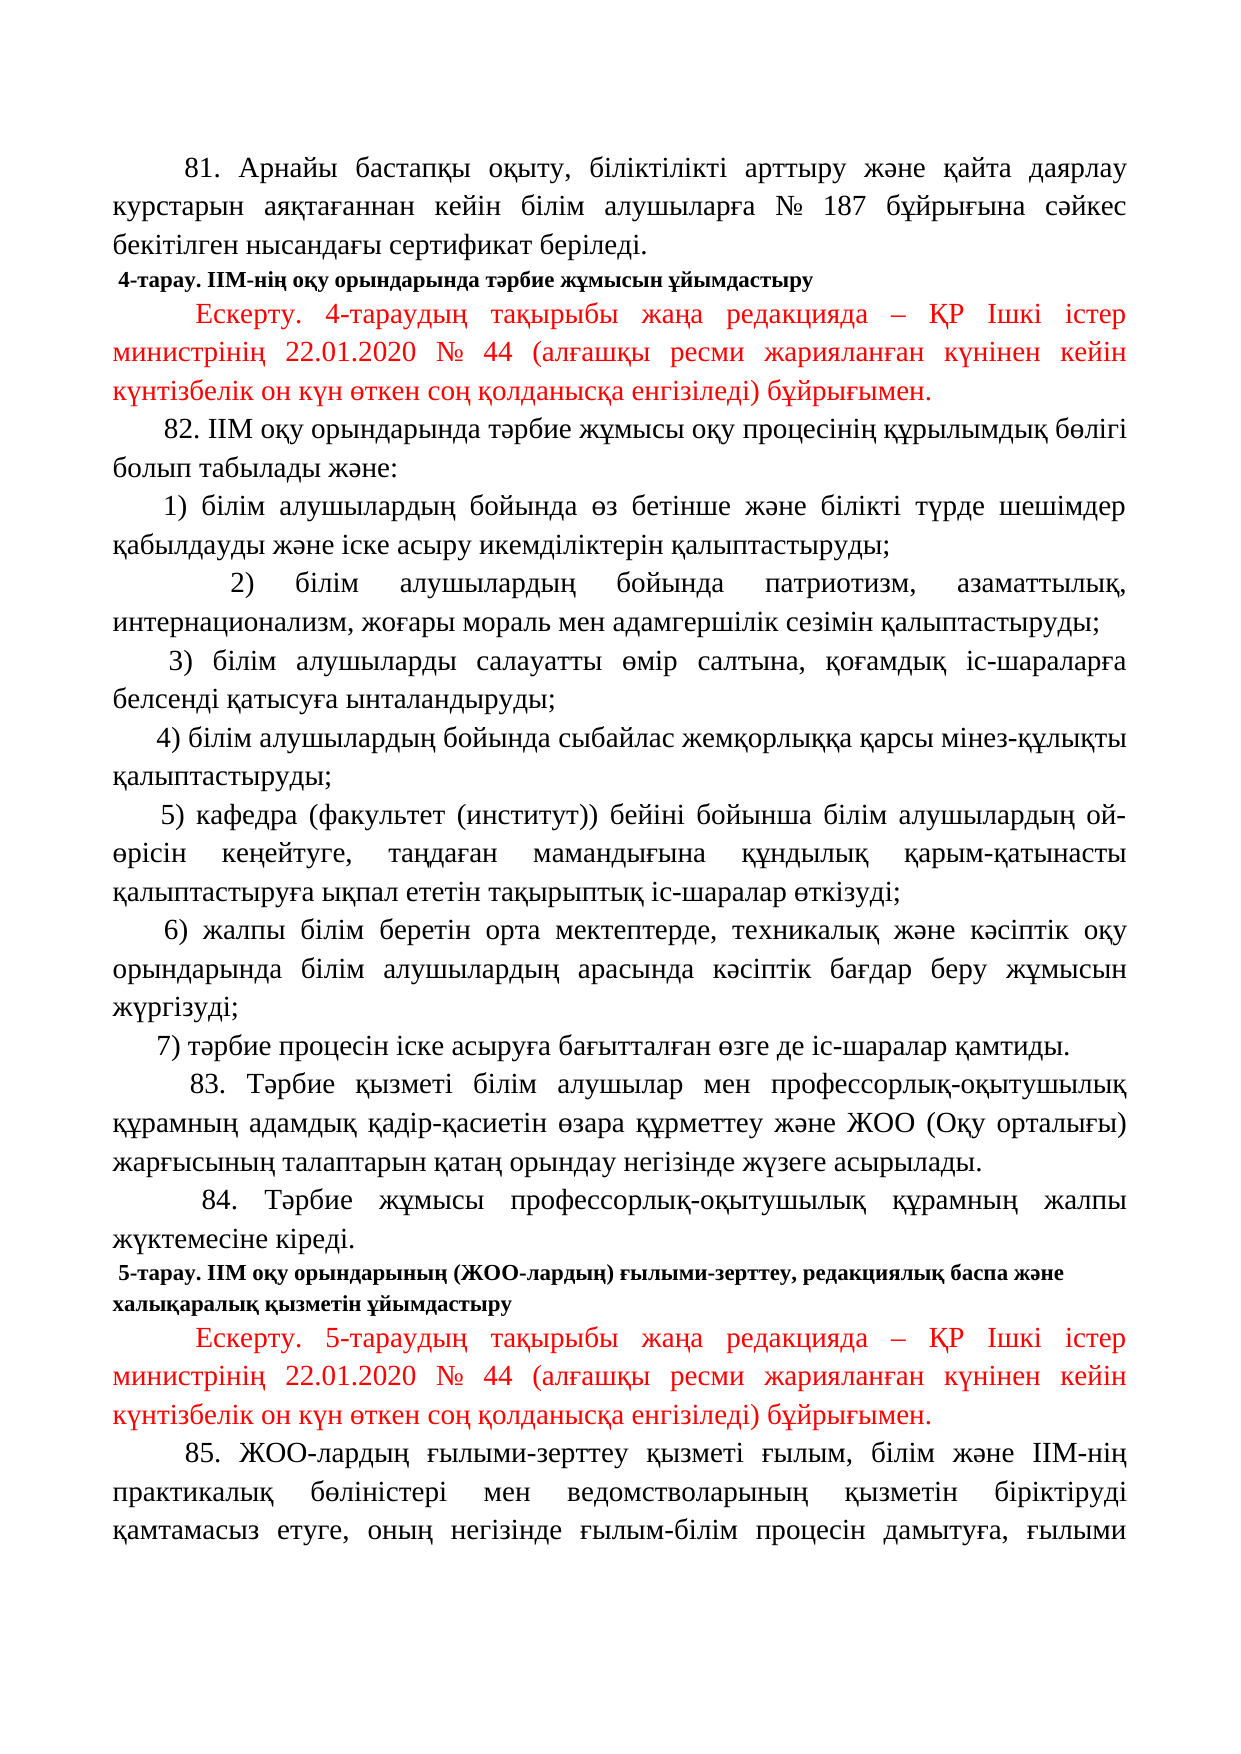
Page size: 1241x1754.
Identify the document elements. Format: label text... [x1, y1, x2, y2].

text 83. Тәрбие қызметі білім алушылар мен профессорлық-оқытушылық құрамның адамдық қадір-қасиетін өзара құрметтеу және ЖОО (Оқу орталығы) жарғысының талаптарын қатаң орындау негізінде жүзеге асырылады. [112, 1067, 1128, 1177]
text 7) тәрбие процесін іске асыруға бағытталған өзге де іс-шаралар қамтиды. [112, 1028, 1128, 1062]
text 5) кафедра (факультет (институт)) бейіні бойынша білім алушылардың ой-өрісін кеңейтуге, таңдаған мамандығына құндылық қарым-қатынасты қалыптастыруға ықпал ететін тақырыптық іс-шаралар өткізуді; [112, 797, 1128, 907]
text 1) білім алушылардың бойында өз бетінше және білікті түрде шешімдер қабылдауды және іске асыру икемділіктерін қалыптастыруды; [112, 488, 1128, 561]
text 84. Тәрбие жұмысы профессорлық-оқытушылық құрамның жалпы жүктемесіне кіреді. [112, 1182, 1128, 1254]
text 4) білім алушылардың бойында сыбайлас жемқорлыққа қарсы мінез-құлықты қалыптастыруды; [112, 720, 1128, 792]
text 4-тарау. ІІМ-нің оқу орындарында тәрбие жұмысын ұйымдастыру [112, 266, 1128, 292]
text Ескерту. 5-тараудың тақырыбы жаңа редакцияда – ҚР Ішкі істер министрінің 22.01.2020 № 44 (алғашқы ресми жарияланған күнінен кейін күнтізбелік он күн өткен соң қолданысқа енгізіледі) бұйрығымен. [112, 1320, 1128, 1430]
text 3) білім алушыларды салауатты өмір салтына, қоғамдық іс-шараларға белсенді қатысуға ынталандыруды; [112, 643, 1128, 715]
text 6) жалпы білім беретін орта мектептерде, техникалық және кәсіптік оқу орындарында білім алушылардың арасында кәсіптік бағдар беру жұмысын жүргізуді; [112, 912, 1128, 1023]
text 82. ІІМ оқу орындарында тәрбие жұмысы оқу процесінің құрылымдық бөлігі болып табылады және: [112, 411, 1128, 483]
text 2) білім алушылардың бойында патриотизм, азаматтылық, интернационализм, жоғары мораль мен адамгершілік сезімін қалыптастыруды; [112, 566, 1128, 638]
text 5-тарау. ІІМ оқу орындарының (ЖОО-лардың) ғылыми-зерттеу, редакциялық баспа және халықаралық қызметін ұйымдастыру [112, 1259, 1128, 1316]
text 81. Арнайы бастапқы оқыту, біліктілікті арттыру және қайта даярлау курстарын аяқтағаннан кейін білім алушыларға № 187 бұйрығына сәйкес бекітілген нысандағы сертификат беріледі. [112, 150, 1128, 261]
text Ескерту. 4-тараудың тақырыбы жаңа редакцияда – ҚР Ішкі істер министрінің 22.01.2020 № 44 (алғашқы ресми жарияланған күнінен кейін күнтізбелік он күн өткен соң қолданысқа енгізіледі) бұйрығымен. [112, 296, 1128, 406]
